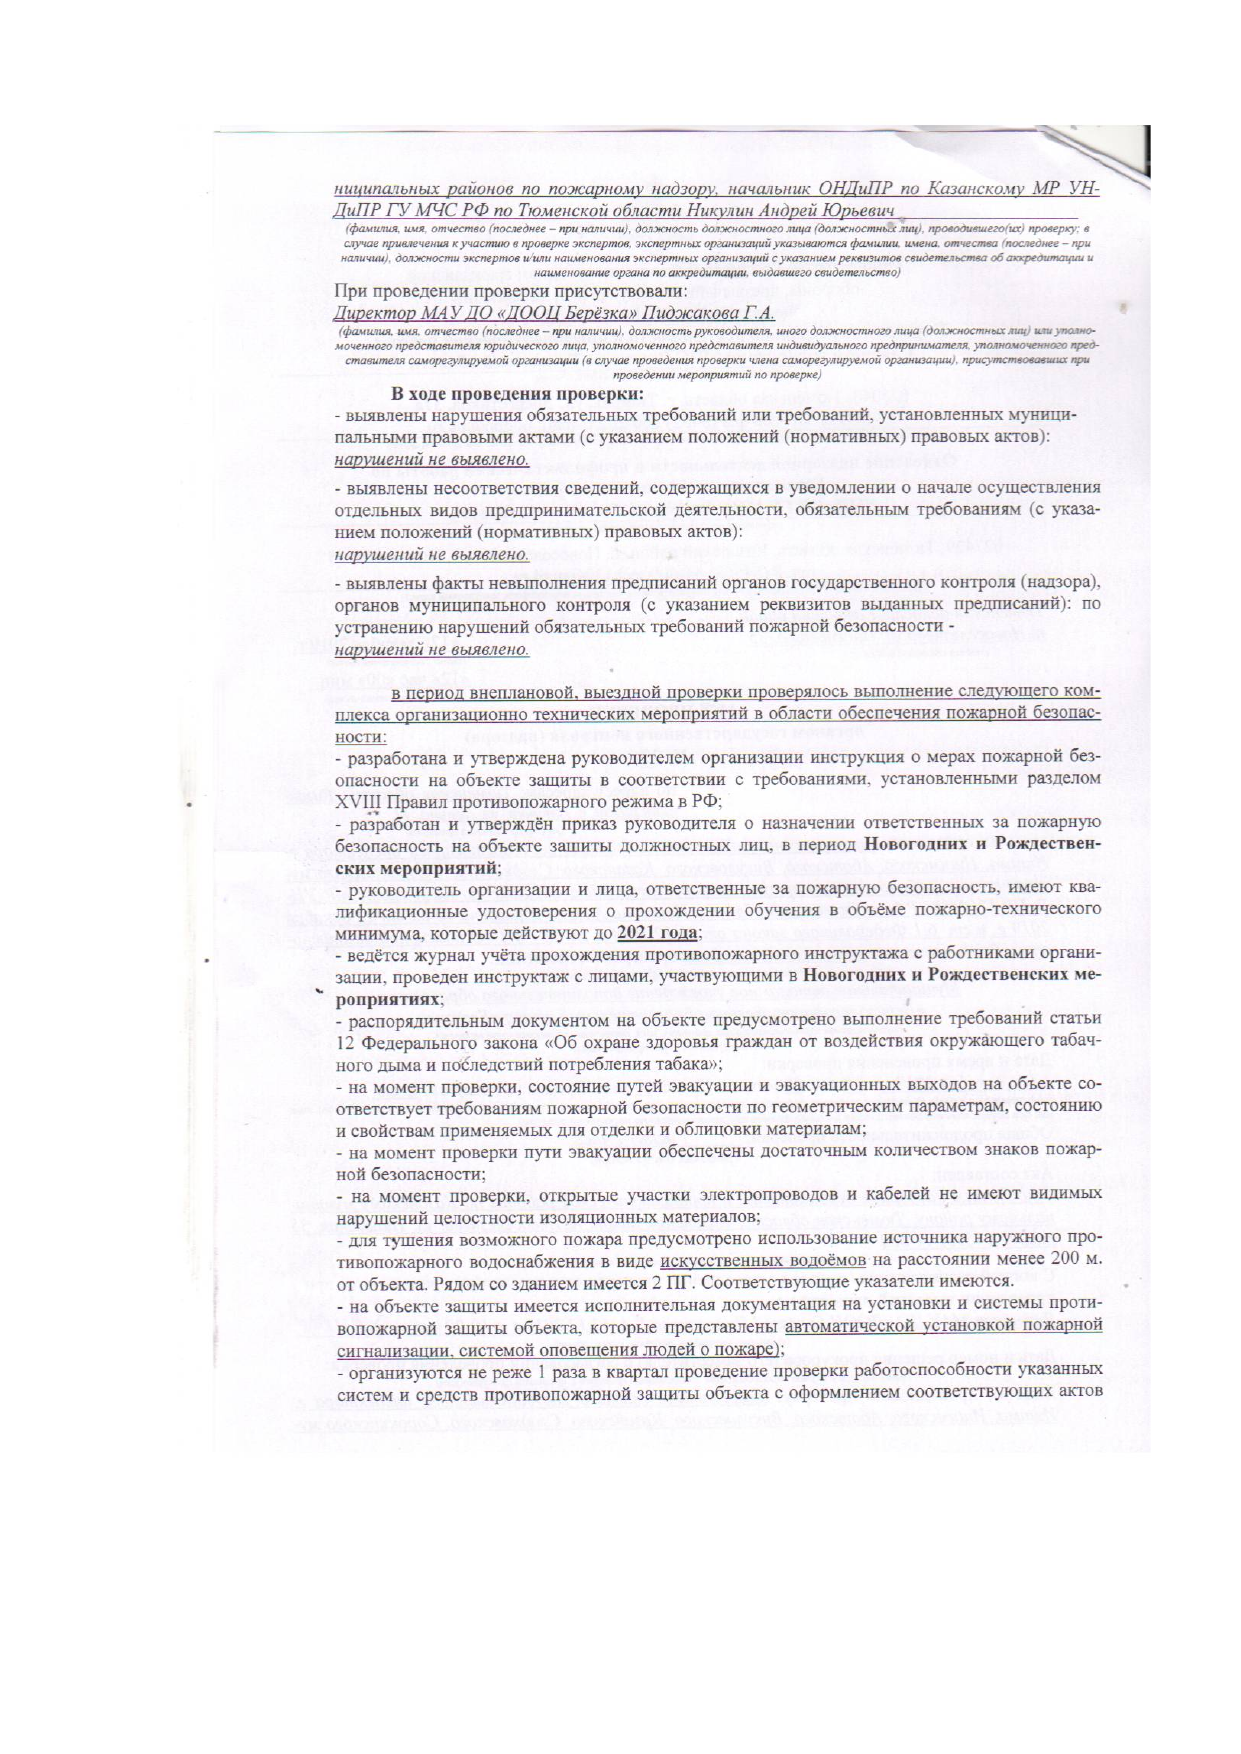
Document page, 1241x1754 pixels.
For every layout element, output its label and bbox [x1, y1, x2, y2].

picture [177, 118, 1151, 1459]
